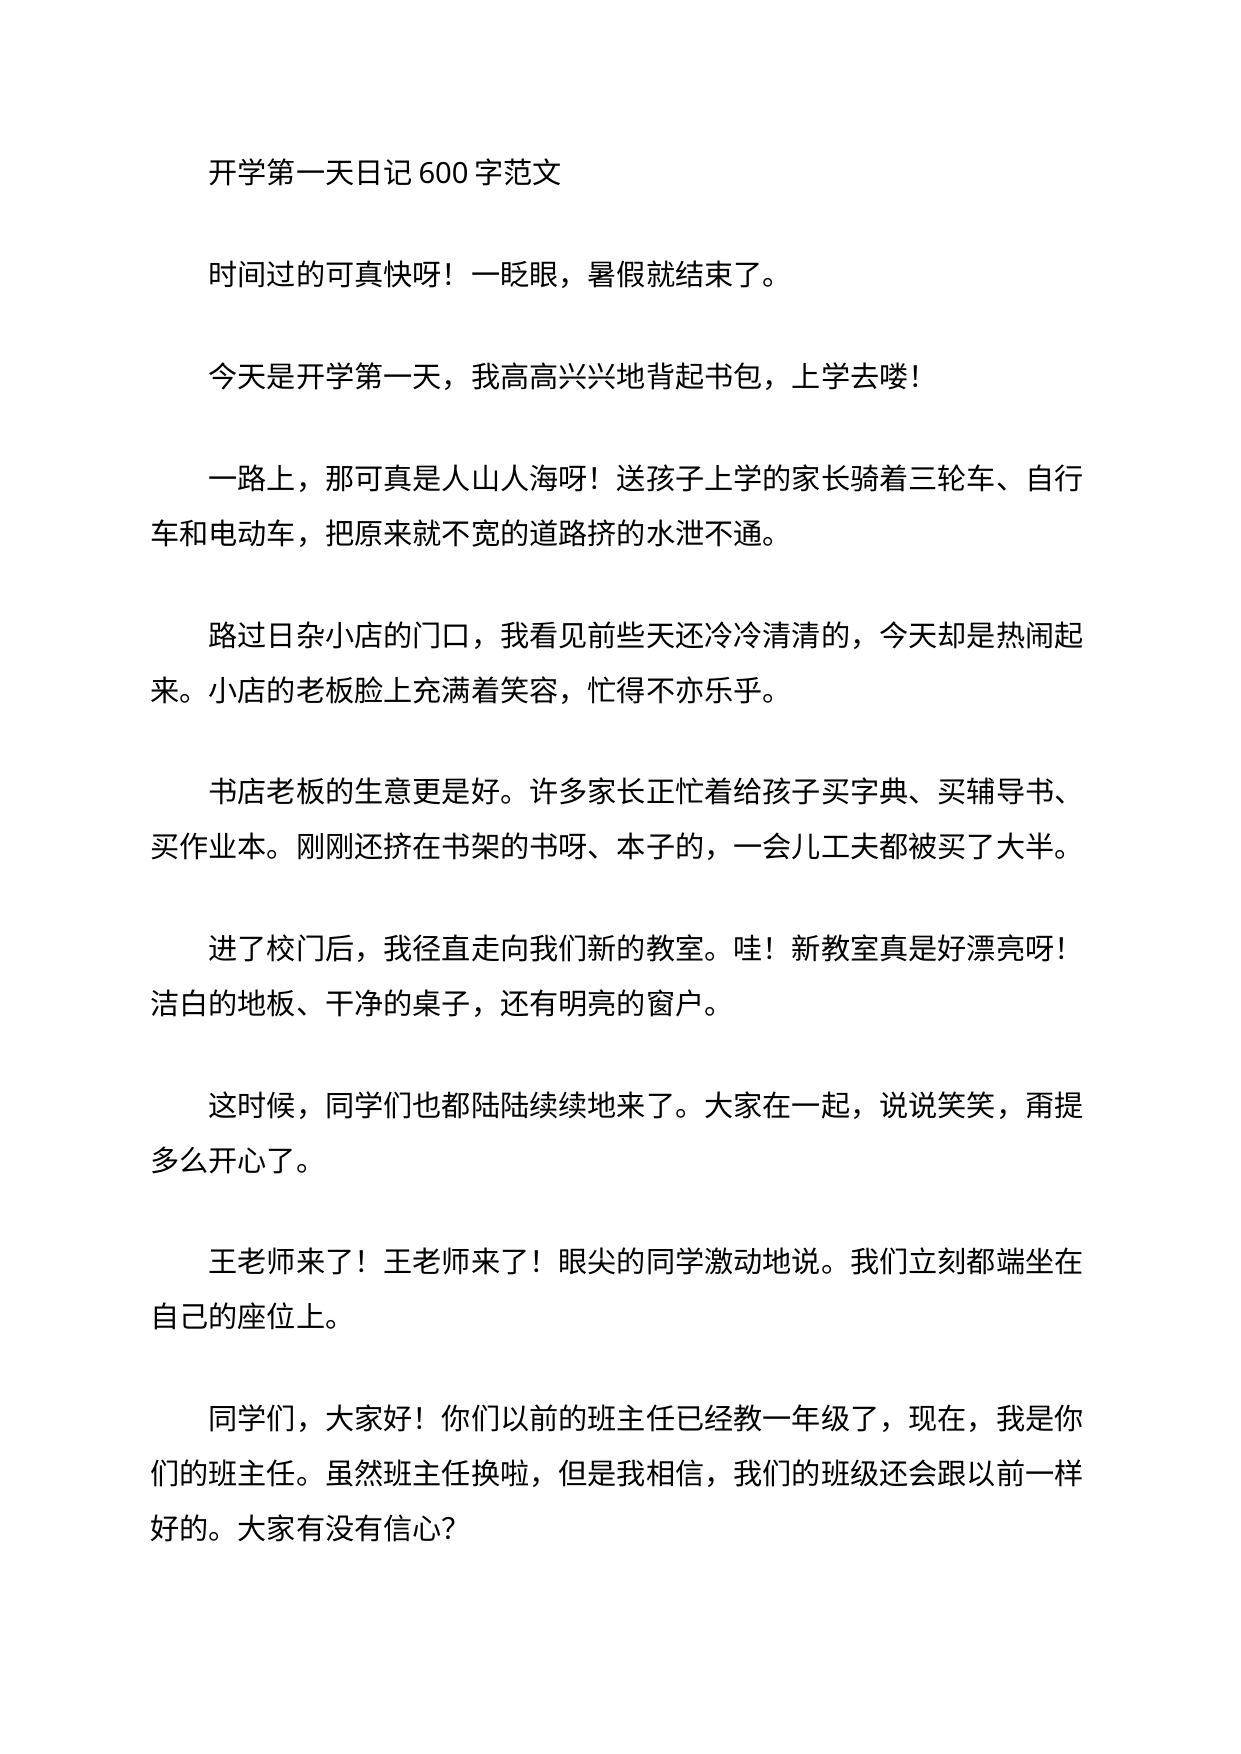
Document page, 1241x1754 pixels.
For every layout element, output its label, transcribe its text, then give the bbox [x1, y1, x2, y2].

text 这时候，同学们也都陆陆续续地来了。大家在一起，说说笑笑，甭提多么开心了。 [150, 1082, 1090, 1179]
text 进了校门后，我径直走向我们新的教室。哇！新教室真是好漂亮呀！洁白的地板、干净的桌子，还有明亮的窗户。 [150, 926, 1090, 1023]
text 一路上，那可真是人山人海呀！送孩子上学的家长骑着三轮车、自行车和电动车，把原来就不宽的道路挤的水泄不通。 [150, 456, 1090, 553]
text 书店老板的生意更是好。许多家长正忙着给孩子买字典、买辅导书、买作业本。刚刚还挤在书架的书呀、本子的，一会儿工夫都被买了大半。 [150, 769, 1090, 866]
text 开学第一天日记600字范文 [150, 150, 1090, 192]
text 时间过的可真快呀！一眨眼，暑假就结束了。 [150, 252, 1090, 294]
text 同学们，大家好！你们以前的班主任已经教一年级了，现在，我是你们的班主任。虽然班主任换啦，但是我相信，我们的班级还会跟以前一样好的。大家有没有信心？ [150, 1396, 1090, 1548]
text 王老师来了！王老师来了！眼尖的同学激动地说。我们立刻都端坐在自己的座位上。 [150, 1239, 1090, 1336]
text 今天是开学第一天，我高高兴兴地背起书包，上学去喽！ [150, 354, 1090, 396]
text 路过日杂小店的门口，我看见前些天还冷冷清清的，今天却是热闹起来。小店的老板脸上充满着笑容，忙得不亦乐乎。 [150, 612, 1090, 709]
